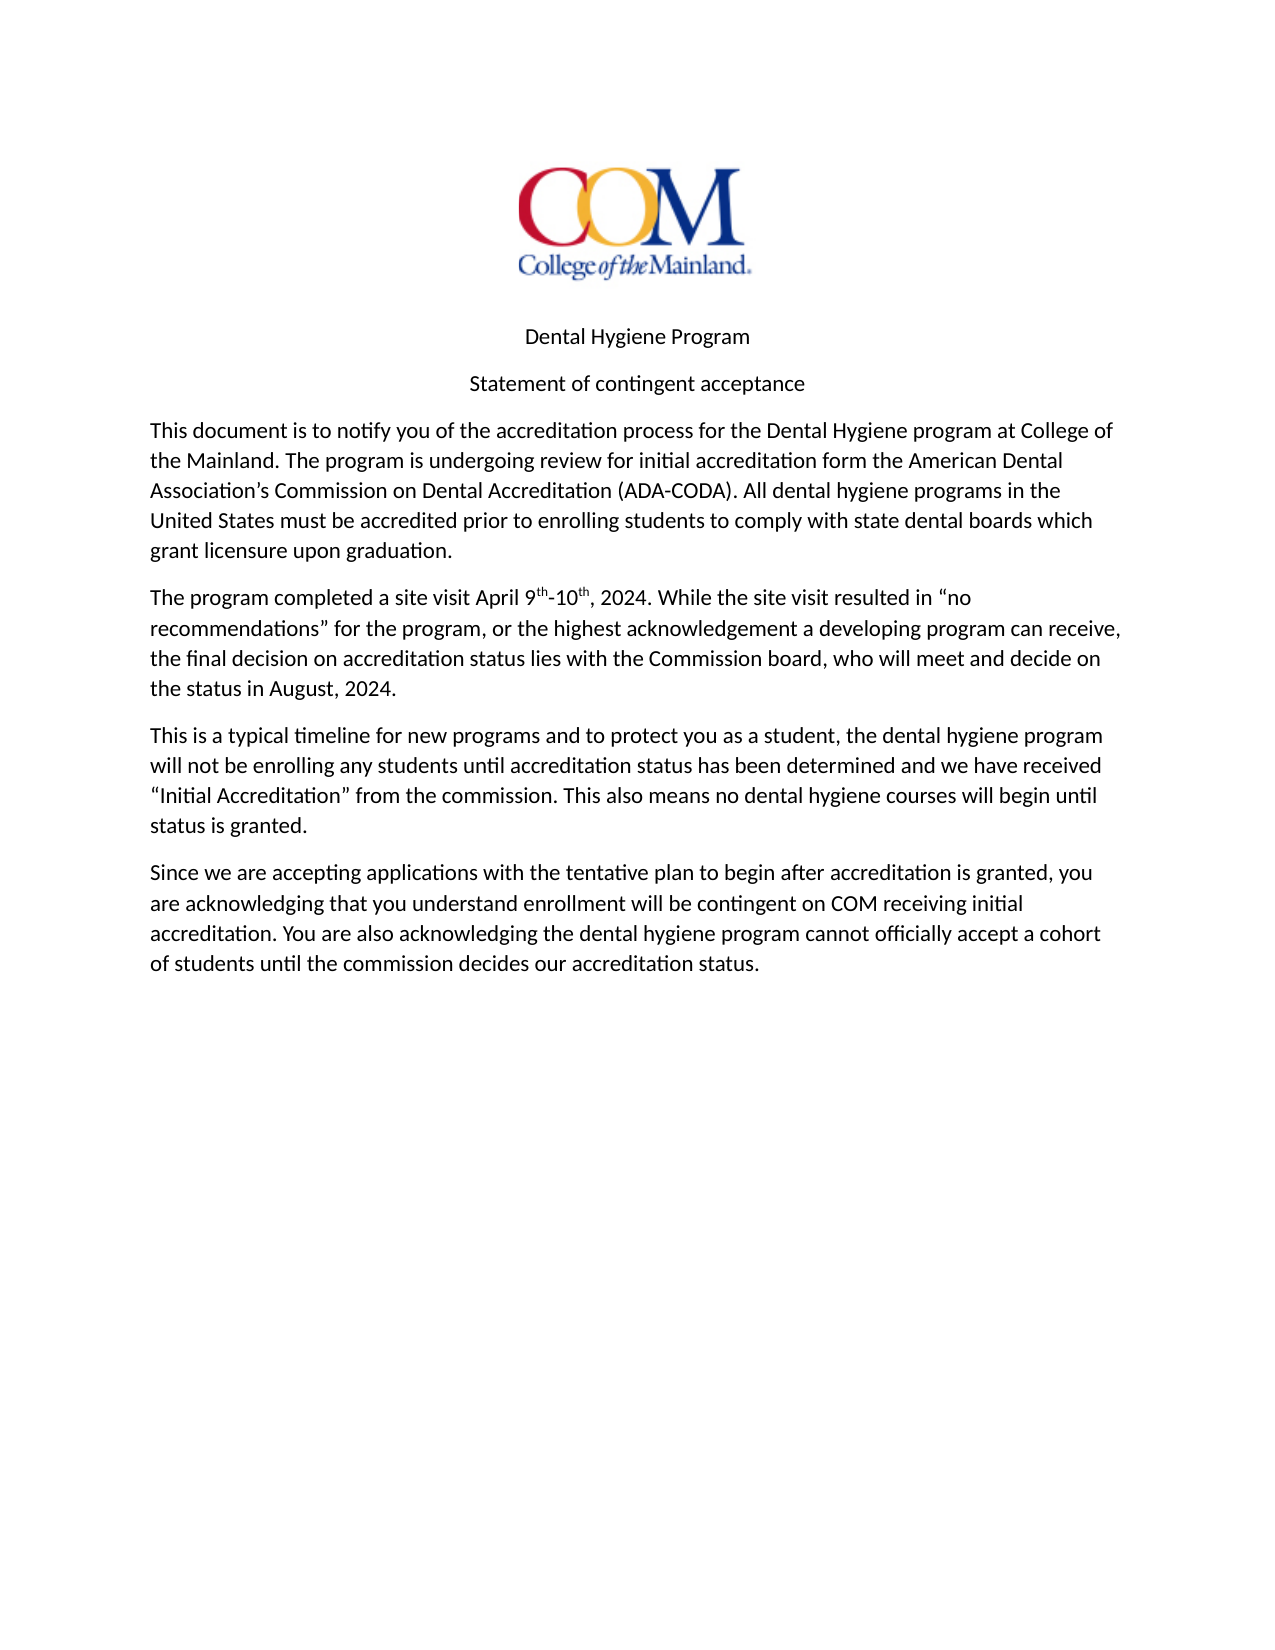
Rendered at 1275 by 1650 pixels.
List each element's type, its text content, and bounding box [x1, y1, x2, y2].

picture [518, 150, 757, 304]
text Statement of contingent acceptance [150, 369, 1125, 397]
text This is a typical timeline for new programs and to protect you as a student, the dental hygiene program will not be enrolling any students until accreditation status has been determined and we have received “Initial Accreditation” from the commission. This also means no dental hygiene courses will begin until status is granted. [150, 721, 1125, 839]
text The program completed a site visit April 9th-10th, 2024. While the site visit resulted in “no recommendations” for the program, or the highest acknowledgement a developing program can receive, the final decision on accreditation status lies with the Commission board, who will meet and decide on the status in August, 2024. [150, 583, 1125, 702]
text Dental Hygiene Program [150, 322, 1125, 350]
text This document is to notify you of the accreditation process for the Dental Hygiene program at College of the Mainland. The program is undergoing review for initial accreditation form the American Dental Association’s Commission on Dental Accreditation (ADA-CODA). All dental hygiene programs in the United States must be accredited prior to enrolling students to comply with state dental boards which grant licensure upon graduation. [150, 416, 1125, 564]
text Since we are accepting applications with the tentative plan to begin after accreditation is granted, you are acknowledging that you understand enrollment will be contingent on COM receiving initial accreditation. You are also acknowledging the dental hygiene program cannot officially accept a cohort of students until the commission decides our accreditation status. [150, 858, 1125, 977]
